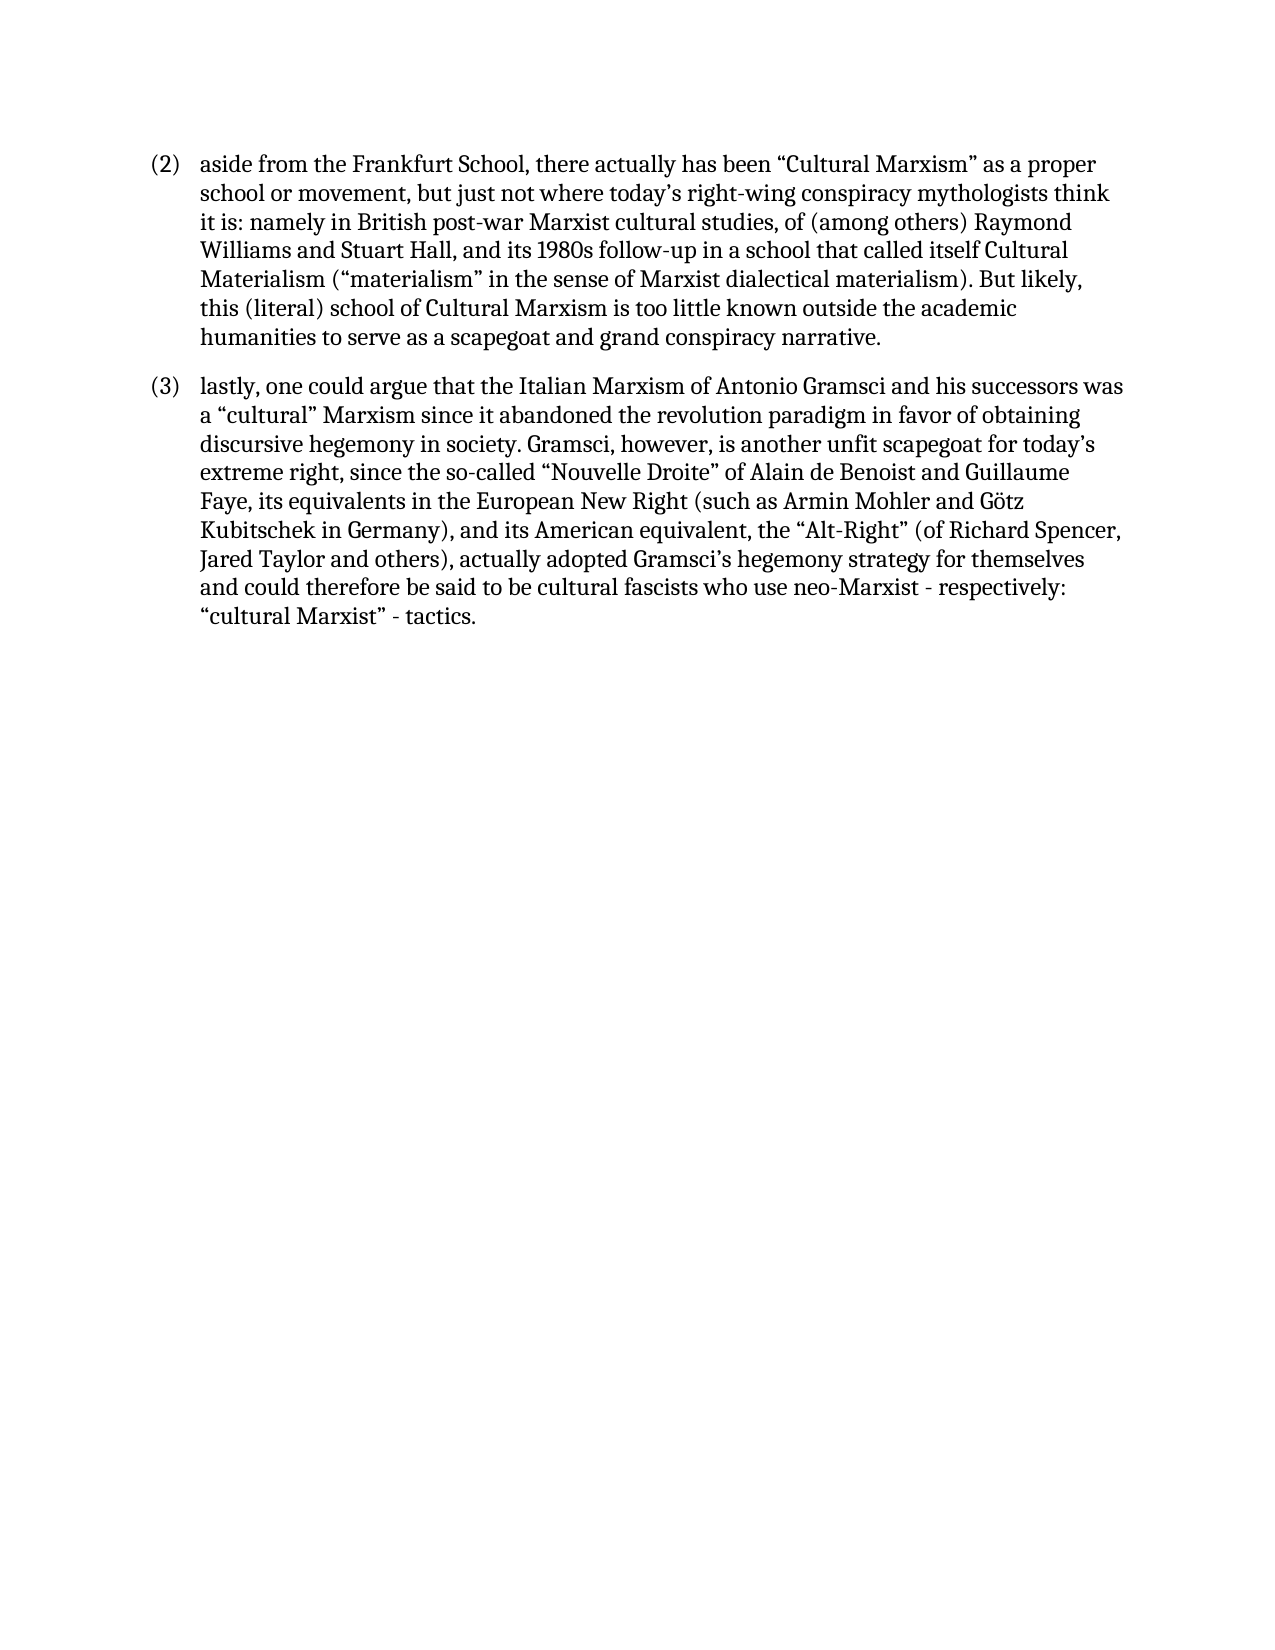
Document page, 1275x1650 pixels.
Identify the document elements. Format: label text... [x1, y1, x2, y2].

list aside from the Frankfurt School, there actually has been “Cultural Marxism” as a proper school or movement, but just not where today’s right-wing conspiracy mythologists think it is: namely in British post-war Marxist cultural studies, of (among others) Raymond Williams and Stuart Hall, and its 1980s follow-up in a school that called itself Cultural Materialism (“materialism” in the sense of Marxist dialectical materialism). But likely, this (literal) school of Cultural Marxism is too little known outside the academic humanities to serve as a scapegoat and grand conspiracy narrative. [150, 150, 1125, 351]
list lastly, one could argue that the Italian Marxism of Antonio Gramsci and his successors was a “cultural” Marxism since it abandoned the revolution paradigm in favor of obtaining discursive hegemony in society. Gramsci, however, is another unfit scapegoat for today’s extreme right, since the so-called “Nouvelle Droite” of Alain de Benoist and Guillaume Faye, its equivalents in the European New Right (such as Armin Mohler and Götz Kubitschek in Germany), and its American equivalent, the “Alt-Right” (of Richard Spencer, Jared Taylor and others), actually adopted Gramsci’s hegemony strategy for themselves and could therefore be said to be cultural fascists who use neo-Marxist - respectively: “cultural Marxist” - tactics. [150, 372, 1125, 631]
